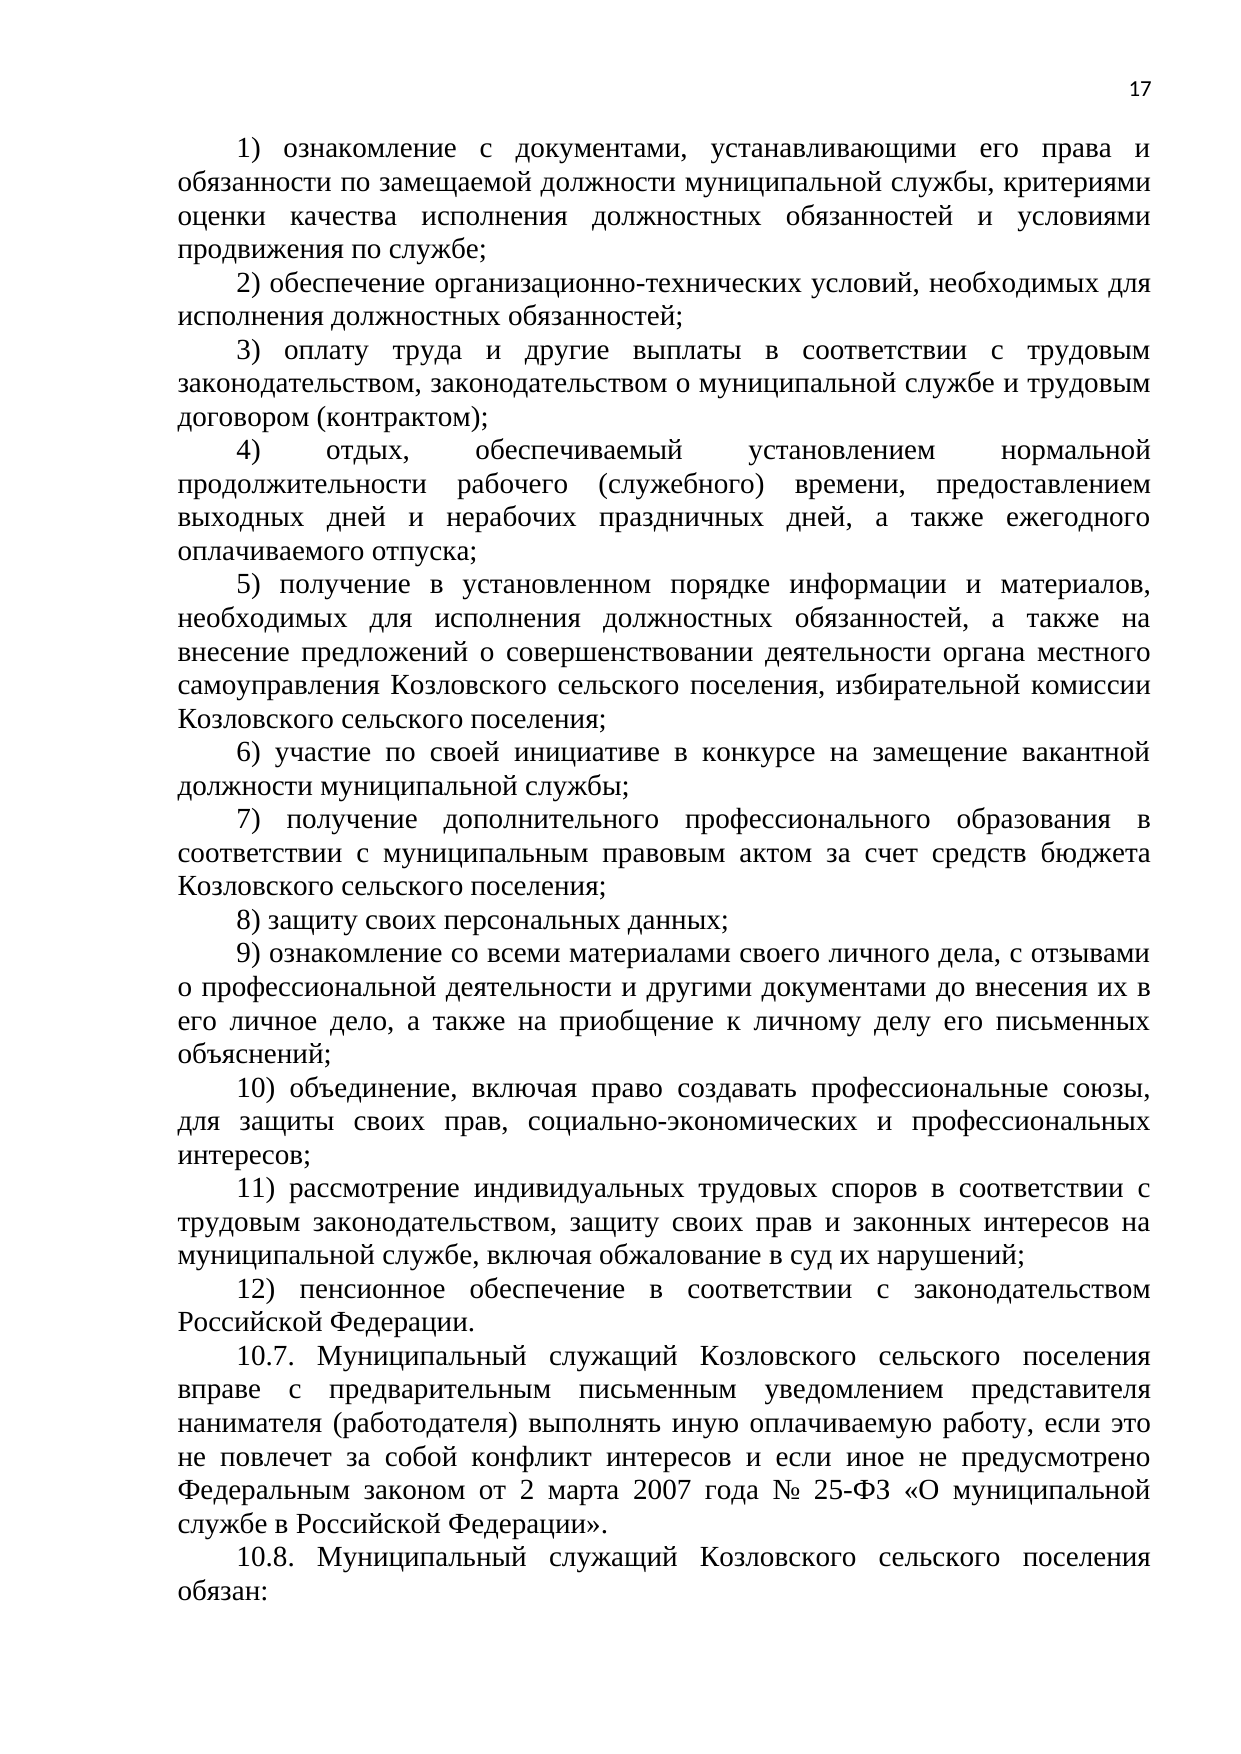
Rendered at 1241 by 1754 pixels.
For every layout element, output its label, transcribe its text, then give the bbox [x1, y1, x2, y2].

text 6) участие по своей инициативе в конкурсе на замещение вакантной должности муниципальной службы; [177, 734, 1152, 801]
text 10.7. Муниципальный служащий Козловского сельского поселения вправе с предварительным письменным уведомлением представителя нанимателя (работодателя) выполнять иную оплачиваемую работу, если это не повлечет за собой конфликт интересов и если иное не предусмотрено Федеральным законом от 2 марта 2007 года № 25-ФЗ «О муниципальной службе в Российской Федерации». [177, 1338, 1152, 1539]
text 4) отдых, обеспечиваемый установлением нормальной продолжительности рабочего (служебного) времени, предоставлением выходных дней и нерабочих праздничных дней, а также ежегодного оплачиваемого отпуска; [177, 432, 1152, 567]
text 1) ознакомление с документами, устанавливающими его права и обязанности по замещаемой должности муниципальной службы, критериями оценки качества исполнения должностных обязанностей и условиями продвижения по службе; [177, 131, 1152, 265]
text 10.8. Муниципальный служащий Козловского сельского поселения обязан: [177, 1539, 1152, 1606]
text 7) получение дополнительного профессионального образования в соответствии с муниципальным правовым актом за счет средств бюджета Козловского сельского поселения; [177, 801, 1152, 902]
text 11) рассмотрение индивидуальных трудовых споров в соответствии с трудовым законодательством, защиту своих прав и законных интересов на муниципальной службе, включая обжалование в суд их нарушений; [177, 1170, 1152, 1271]
text 9) ознакомление со всеми материалами своего личного дела, с отзывами о профессиональной деятельности и другими документами до внесения их в его личное дело, а также на приобщение к личному делу его письменных объяснений; [177, 936, 1152, 1070]
text 10) объединение, включая право создавать профессиональные союзы, для защиты своих прав, социально-экономических и профессиональных интересов; [177, 1070, 1152, 1170]
text 12) пенсионное обеспечение в соответствии с законодательством Российской Федерации. [177, 1271, 1152, 1338]
text 8) защиту своих персональных данных; [177, 902, 1152, 936]
text 5) получение в установленном порядке информации и материалов, необходимых для исполнения должностных обязанностей, а также на внесение предложений о совершенствовании деятельности органа местного самоуправления Козловского сельского поселения, избирательной комиссии Козловского сельского поселения; [177, 567, 1152, 734]
text 3) оплату труда и другие выплаты в соответствии с трудовым законодательством, законодательством о муниципальной службе и трудовым договором (контрактом); [177, 332, 1152, 432]
text 2) обеспечение организационно-технических условий, необходимых для исполнения должностных обязанностей; [177, 265, 1152, 332]
